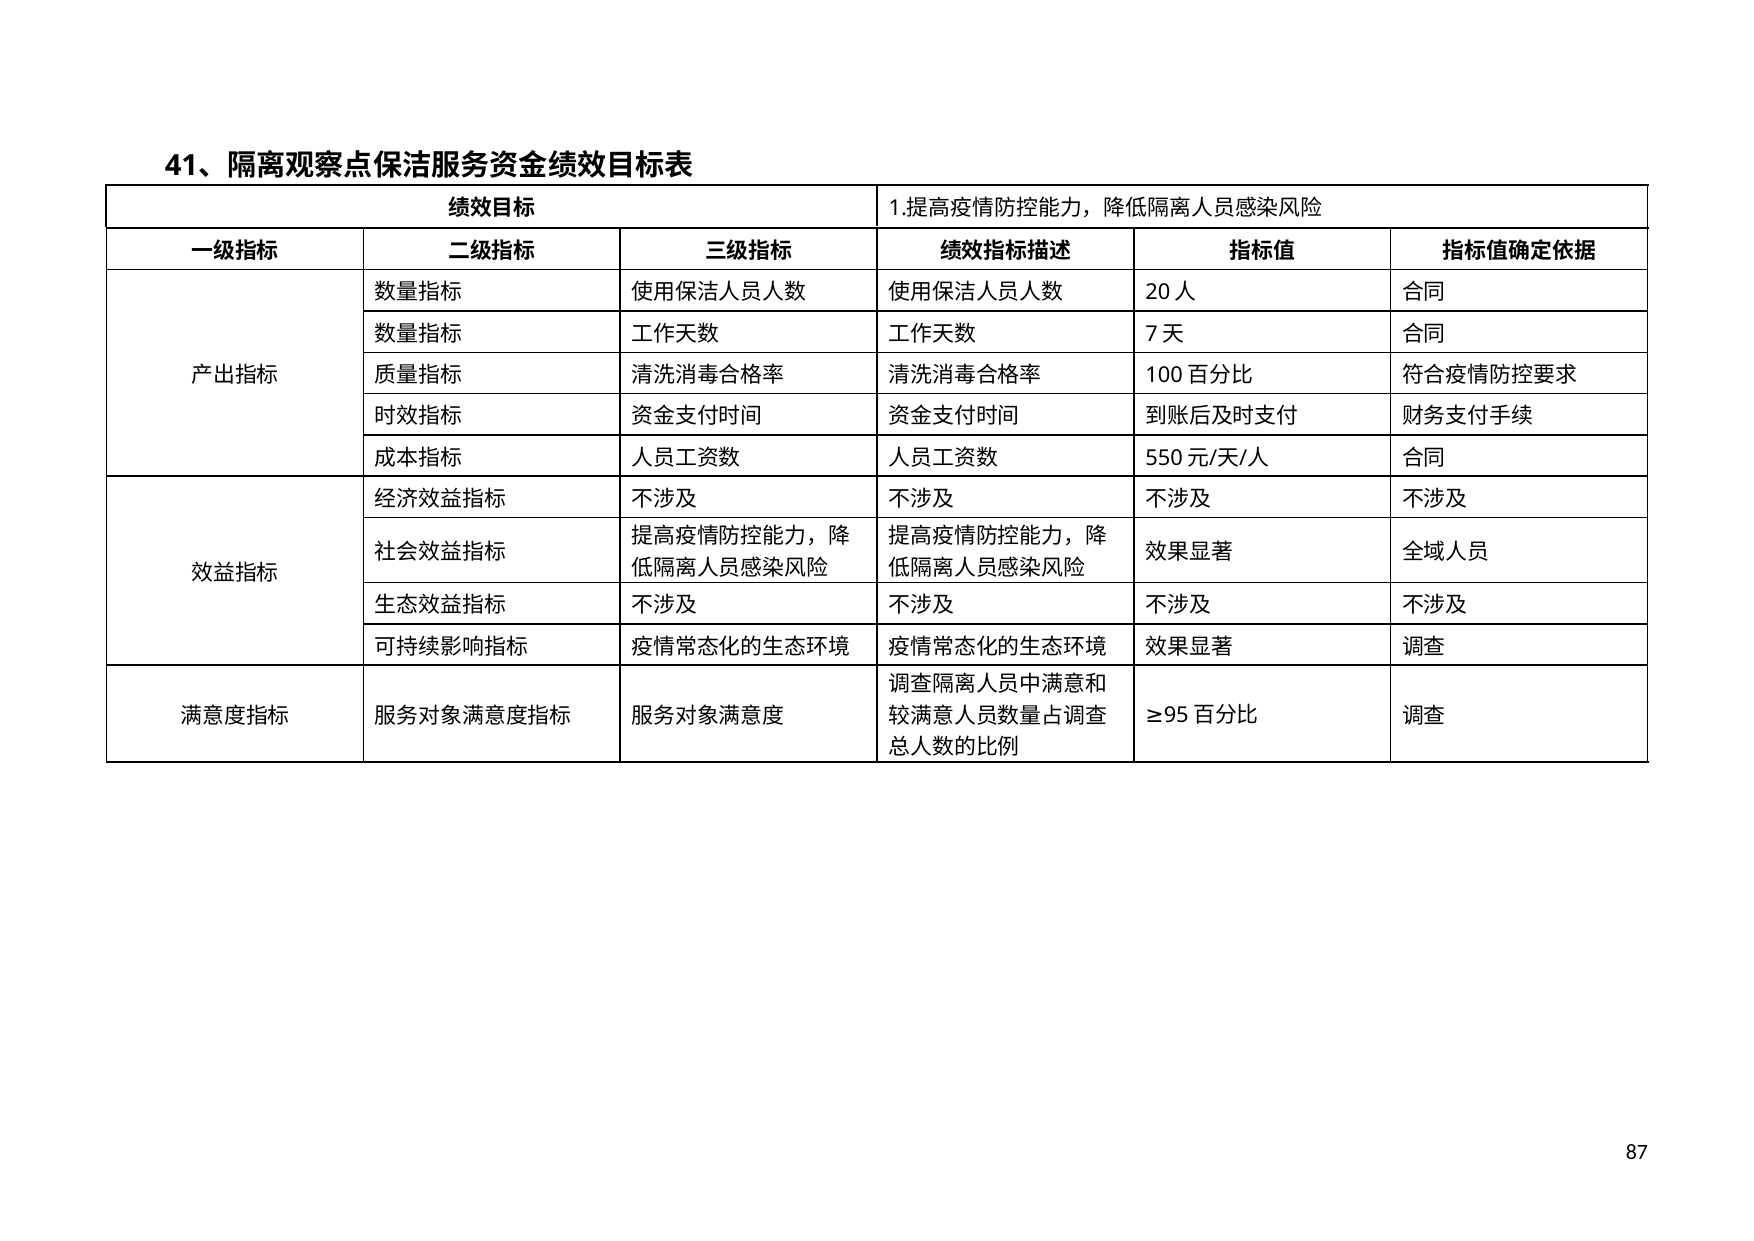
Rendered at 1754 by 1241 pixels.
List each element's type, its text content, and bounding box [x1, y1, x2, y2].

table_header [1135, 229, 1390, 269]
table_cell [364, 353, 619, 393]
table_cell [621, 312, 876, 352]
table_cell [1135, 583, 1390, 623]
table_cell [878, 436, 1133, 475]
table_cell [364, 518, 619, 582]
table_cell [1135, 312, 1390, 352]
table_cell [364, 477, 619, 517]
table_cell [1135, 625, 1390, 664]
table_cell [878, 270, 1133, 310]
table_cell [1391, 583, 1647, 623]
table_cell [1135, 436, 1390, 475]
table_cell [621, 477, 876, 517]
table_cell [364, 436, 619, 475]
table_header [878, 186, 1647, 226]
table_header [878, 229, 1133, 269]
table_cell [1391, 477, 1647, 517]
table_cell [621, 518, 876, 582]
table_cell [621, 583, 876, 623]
text 41、隔离观察点保洁服务资金绩效目标表 [106, 142, 1648, 184]
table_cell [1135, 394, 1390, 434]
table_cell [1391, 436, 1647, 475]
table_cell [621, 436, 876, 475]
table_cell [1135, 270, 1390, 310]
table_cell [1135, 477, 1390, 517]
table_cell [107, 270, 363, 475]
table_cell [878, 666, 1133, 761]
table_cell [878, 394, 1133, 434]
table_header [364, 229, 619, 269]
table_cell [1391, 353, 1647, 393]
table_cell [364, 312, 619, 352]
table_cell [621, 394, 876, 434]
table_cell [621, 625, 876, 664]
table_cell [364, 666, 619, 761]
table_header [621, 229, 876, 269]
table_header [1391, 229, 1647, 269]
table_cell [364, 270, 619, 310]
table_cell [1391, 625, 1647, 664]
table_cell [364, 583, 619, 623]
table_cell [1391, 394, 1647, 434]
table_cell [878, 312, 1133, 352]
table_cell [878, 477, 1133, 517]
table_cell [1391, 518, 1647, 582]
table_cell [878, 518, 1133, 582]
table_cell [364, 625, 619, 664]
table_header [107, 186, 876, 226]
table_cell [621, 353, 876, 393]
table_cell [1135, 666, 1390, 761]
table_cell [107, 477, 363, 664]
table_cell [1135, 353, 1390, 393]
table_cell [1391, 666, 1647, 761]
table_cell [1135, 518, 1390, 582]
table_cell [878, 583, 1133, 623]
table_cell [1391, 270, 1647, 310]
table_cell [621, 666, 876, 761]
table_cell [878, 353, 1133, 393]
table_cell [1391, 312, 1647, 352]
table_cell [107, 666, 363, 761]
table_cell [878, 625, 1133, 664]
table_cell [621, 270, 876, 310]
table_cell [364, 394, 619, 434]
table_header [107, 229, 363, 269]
